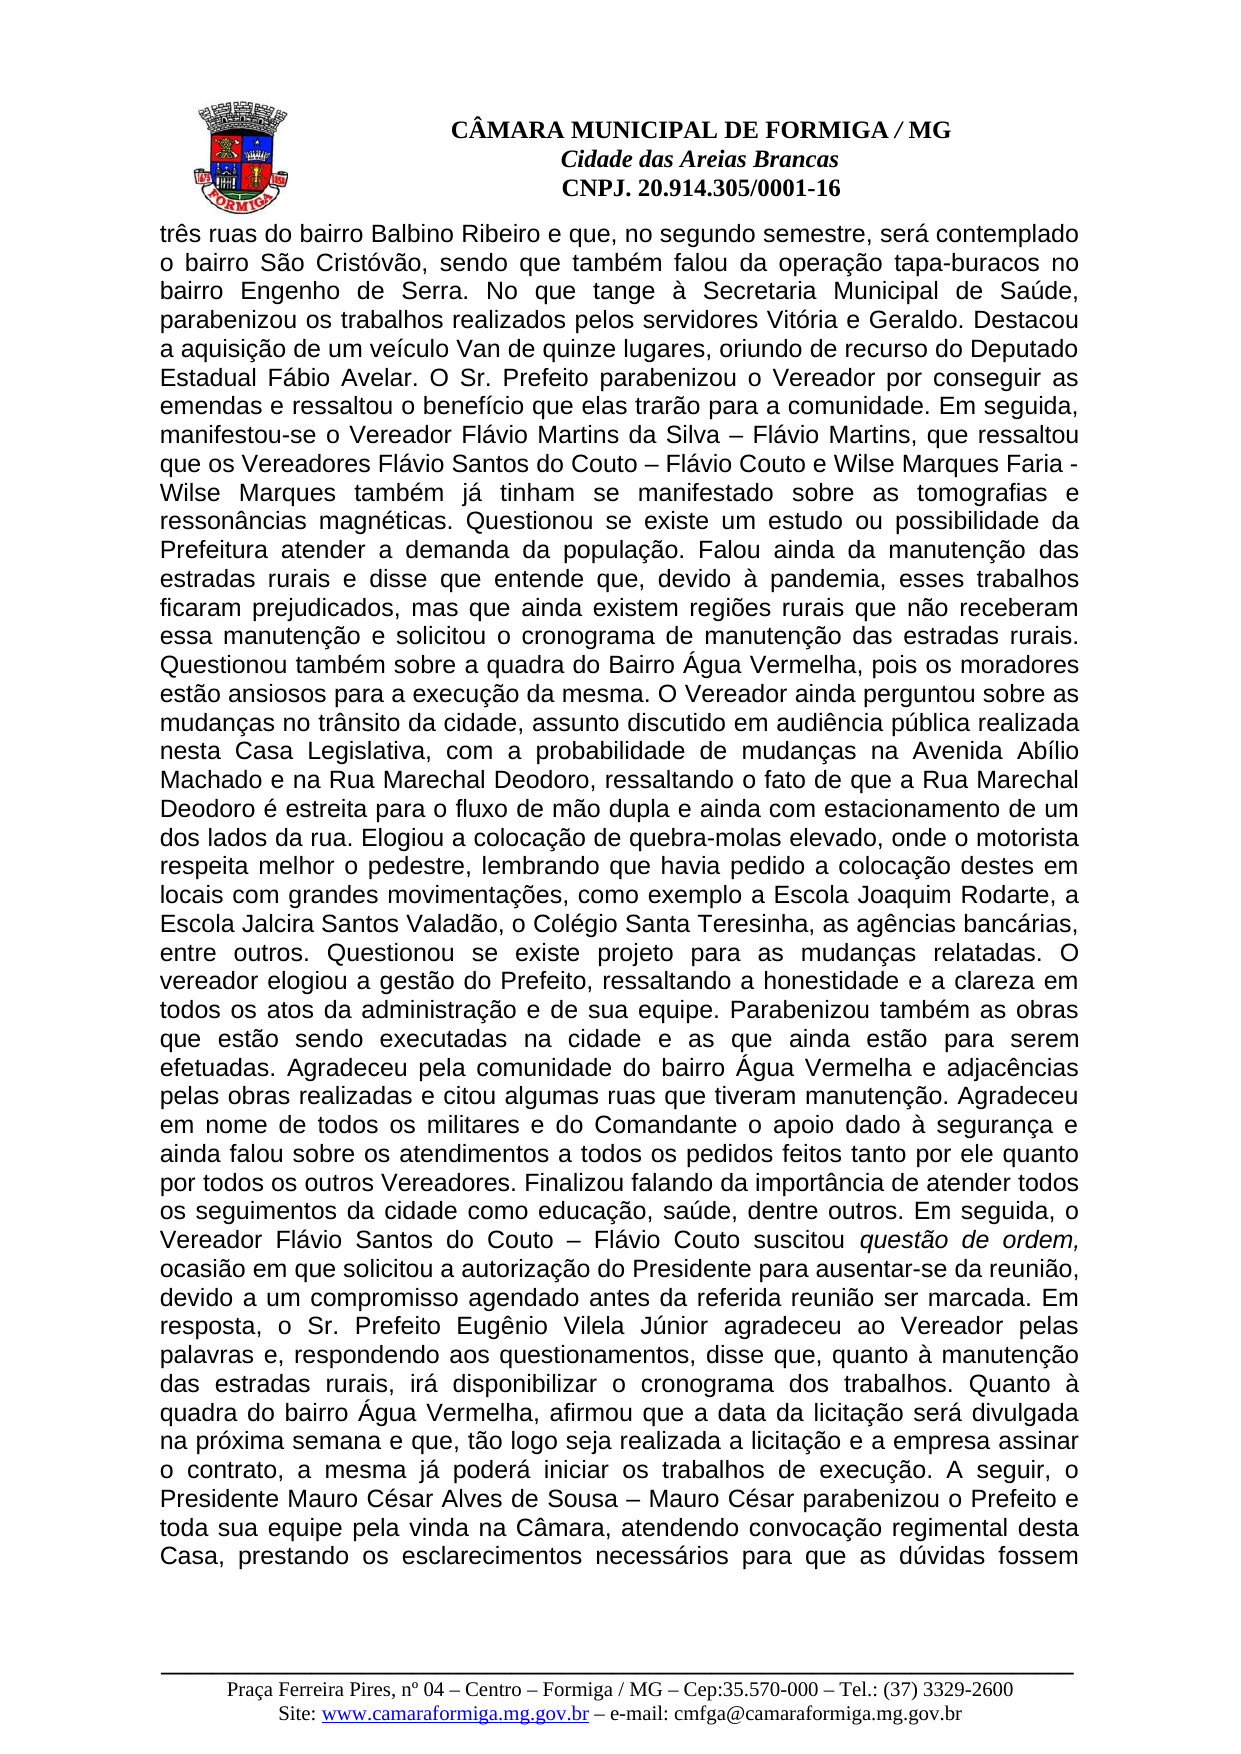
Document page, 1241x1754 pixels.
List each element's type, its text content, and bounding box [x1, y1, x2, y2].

picture [192, 100, 288, 215]
